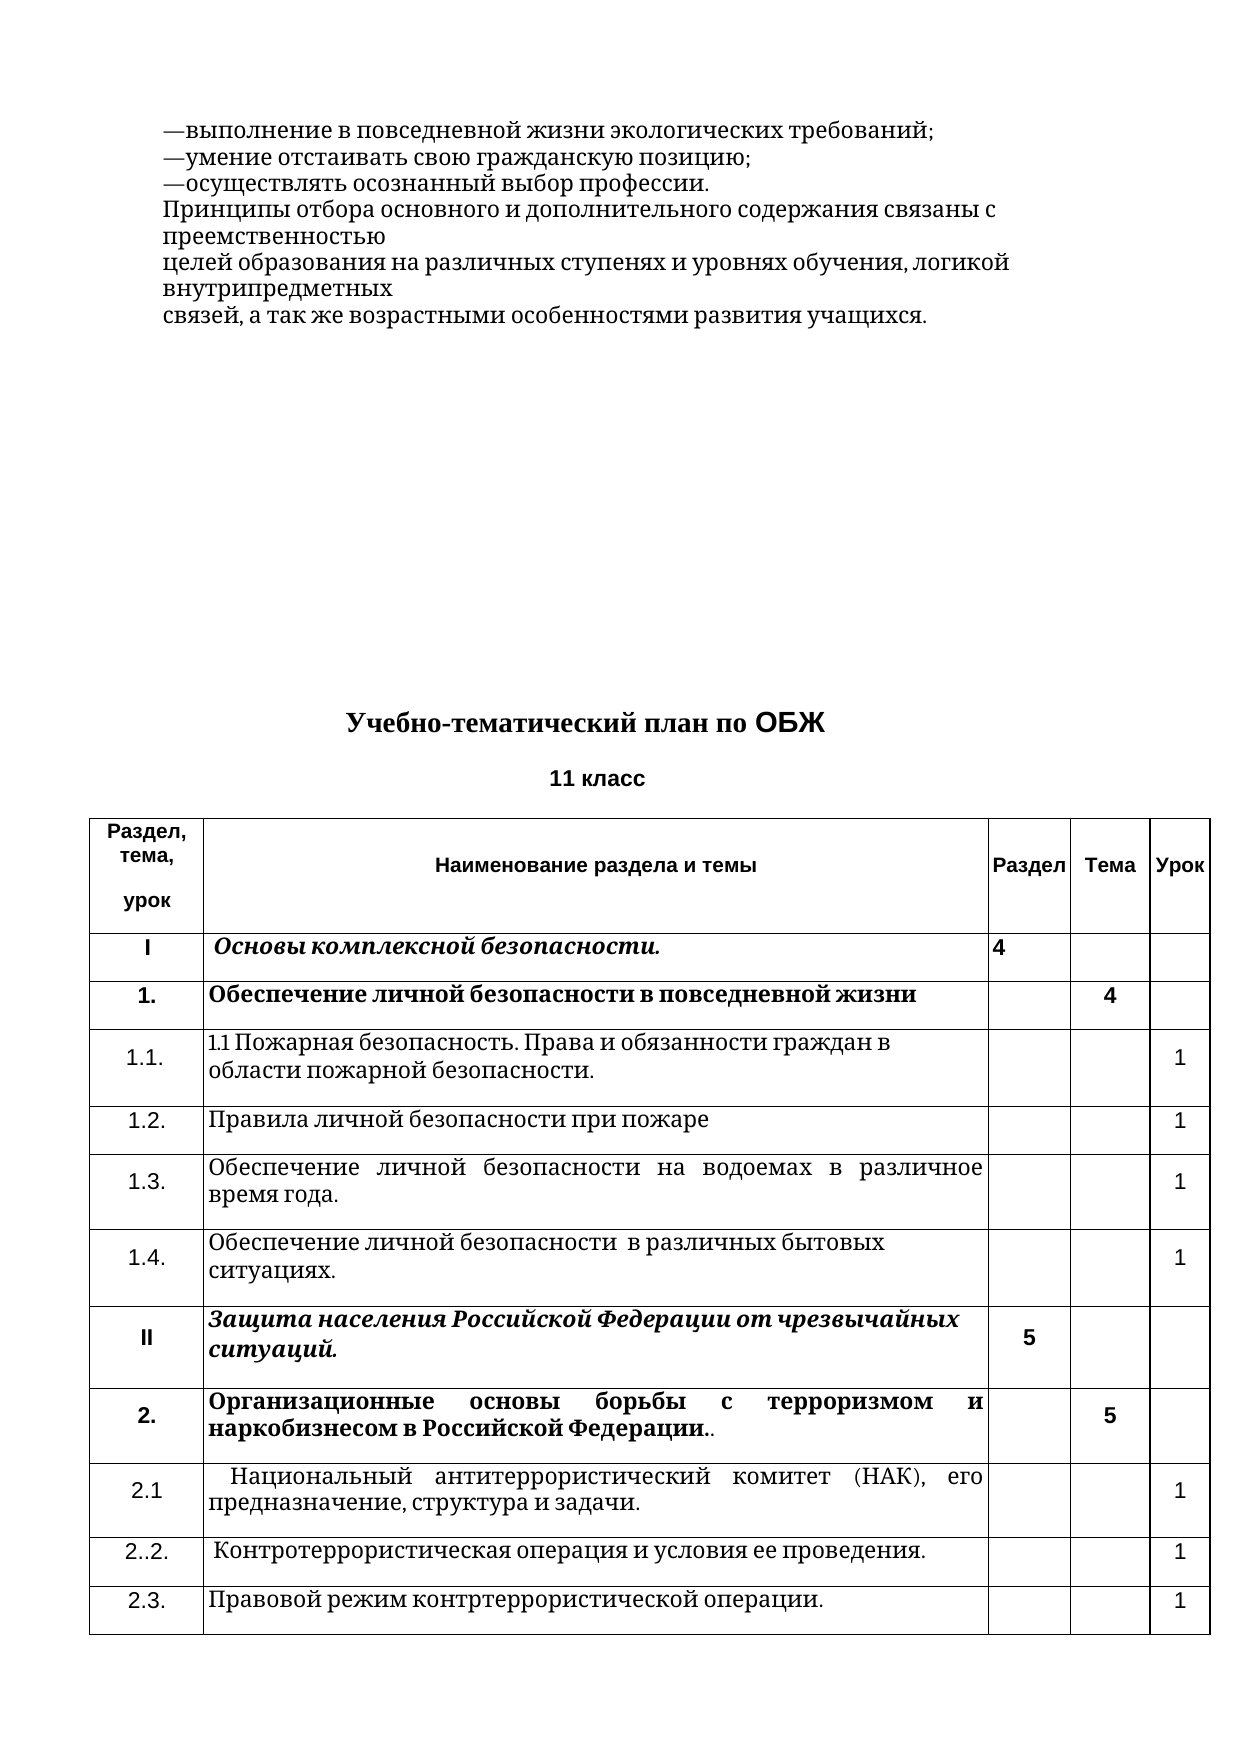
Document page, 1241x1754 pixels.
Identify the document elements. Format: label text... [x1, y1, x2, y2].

table_cell [989, 1464, 1070, 1537]
table_cell [989, 1107, 1070, 1154]
table_cell [1071, 1155, 1149, 1229]
table_cell Правила личной безопасности при пожаре [204, 1107, 988, 1154]
table_cell 2. [90, 1389, 203, 1463]
table_cell [989, 1230, 1070, 1306]
text целей образования на различных ступенях и уровнях обучения, логикой внутрипредметных [162, 250, 1137, 303]
text Принципы отбора основного и дополнительного содержания связаны с преемственностью [162, 197, 1137, 250]
table_cell [989, 1587, 1070, 1634]
table_cell [1151, 982, 1209, 1029]
text 11 класс [237, 765, 1137, 791]
table_cell 1 [1151, 1107, 1209, 1154]
text Учебно-тематический план по ОБЖ [162, 705, 1137, 739]
table_cell 1 [1151, 1538, 1209, 1586]
text —осуществлять осознанный выбор профессии. [162, 171, 1137, 197]
table_cell [1071, 1587, 1149, 1634]
table_cell 5 [1071, 1389, 1149, 1463]
table_cell 4 [989, 934, 1070, 981]
table_cell 1.1 Пожарная безопасность. Права и обязанности граждан в области пожарной безопасности. [204, 1030, 988, 1106]
table_cell [1151, 1389, 1209, 1463]
table_cell [1151, 934, 1209, 981]
table_cell 1 [1151, 1230, 1209, 1306]
table_cell [989, 1030, 1070, 1106]
table_cell 2..2. [90, 1538, 203, 1586]
table_cell II [90, 1307, 203, 1388]
table_cell [1071, 1538, 1149, 1586]
table_cell 1.1. [90, 1030, 203, 1106]
table_cell 1. [90, 982, 203, 1029]
table_cell Обеспечение личной безопасности в различных бытовых ситуациях. [204, 1230, 988, 1306]
table_cell [1071, 934, 1149, 981]
table_header Раздел, тема, урок [90, 819, 203, 932]
table_cell [1071, 1107, 1149, 1154]
table_cell 1.4. [90, 1230, 203, 1306]
text —выполнение в повседневной жизни экологических требований; [162, 118, 1137, 144]
text —умение отстаивать свою гражданскую позицию; [162, 144, 1137, 171]
table_cell [1071, 1464, 1149, 1537]
table_cell [1071, 1230, 1149, 1306]
table_cell Обеспечение личной безопасности в повседневной жизни [204, 982, 988, 1029]
table_cell Обеспечение личной безопасности на водоемах в различное время года. [204, 1155, 988, 1229]
table_cell 5 [989, 1307, 1070, 1388]
table_cell [1151, 1307, 1209, 1388]
table_cell 1 [1151, 1155, 1209, 1229]
table_cell Основы комплексной безопасности. [204, 934, 988, 981]
table_cell I [90, 934, 203, 981]
table_cell Национальный антитеррористический комитет (НАК), его предназначение, структура и задачи. [204, 1464, 988, 1537]
table_cell [1071, 1030, 1149, 1106]
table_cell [204, 1587, 988, 1634]
table_cell [989, 982, 1070, 1029]
table_header Наименование раздела и темы [204, 819, 988, 932]
table_header Урок [1151, 819, 1209, 932]
table_cell Контротеррористическая операция и условия ее проведения. [204, 1538, 988, 1586]
table_cell 2.3. [90, 1587, 203, 1634]
table_cell Организационные основы борьбы с терроризмом и наркобизнесом в Российской Федерации.. [204, 1389, 988, 1463]
table_cell [989, 1155, 1070, 1229]
table_cell Защита населения Российской Федерации от чрезвычайных ситуаций. [204, 1307, 988, 1388]
table_cell 2.1 [90, 1464, 203, 1537]
table_cell 1 [1151, 1587, 1209, 1634]
table_cell 1 [1151, 1030, 1209, 1106]
table_cell 1 [1151, 1464, 1209, 1537]
table_cell [1071, 1307, 1149, 1388]
table_cell [989, 1389, 1070, 1463]
table_cell 4 [1071, 982, 1149, 1029]
table_header Раздел [989, 819, 1070, 932]
text связей, а так же возрастными особенностями развития учащихся. [162, 303, 1137, 329]
table_cell 1.2. [90, 1107, 203, 1154]
table_cell 1.3. [90, 1155, 203, 1229]
table_header Тема [1071, 819, 1149, 932]
table_cell [989, 1538, 1070, 1586]
